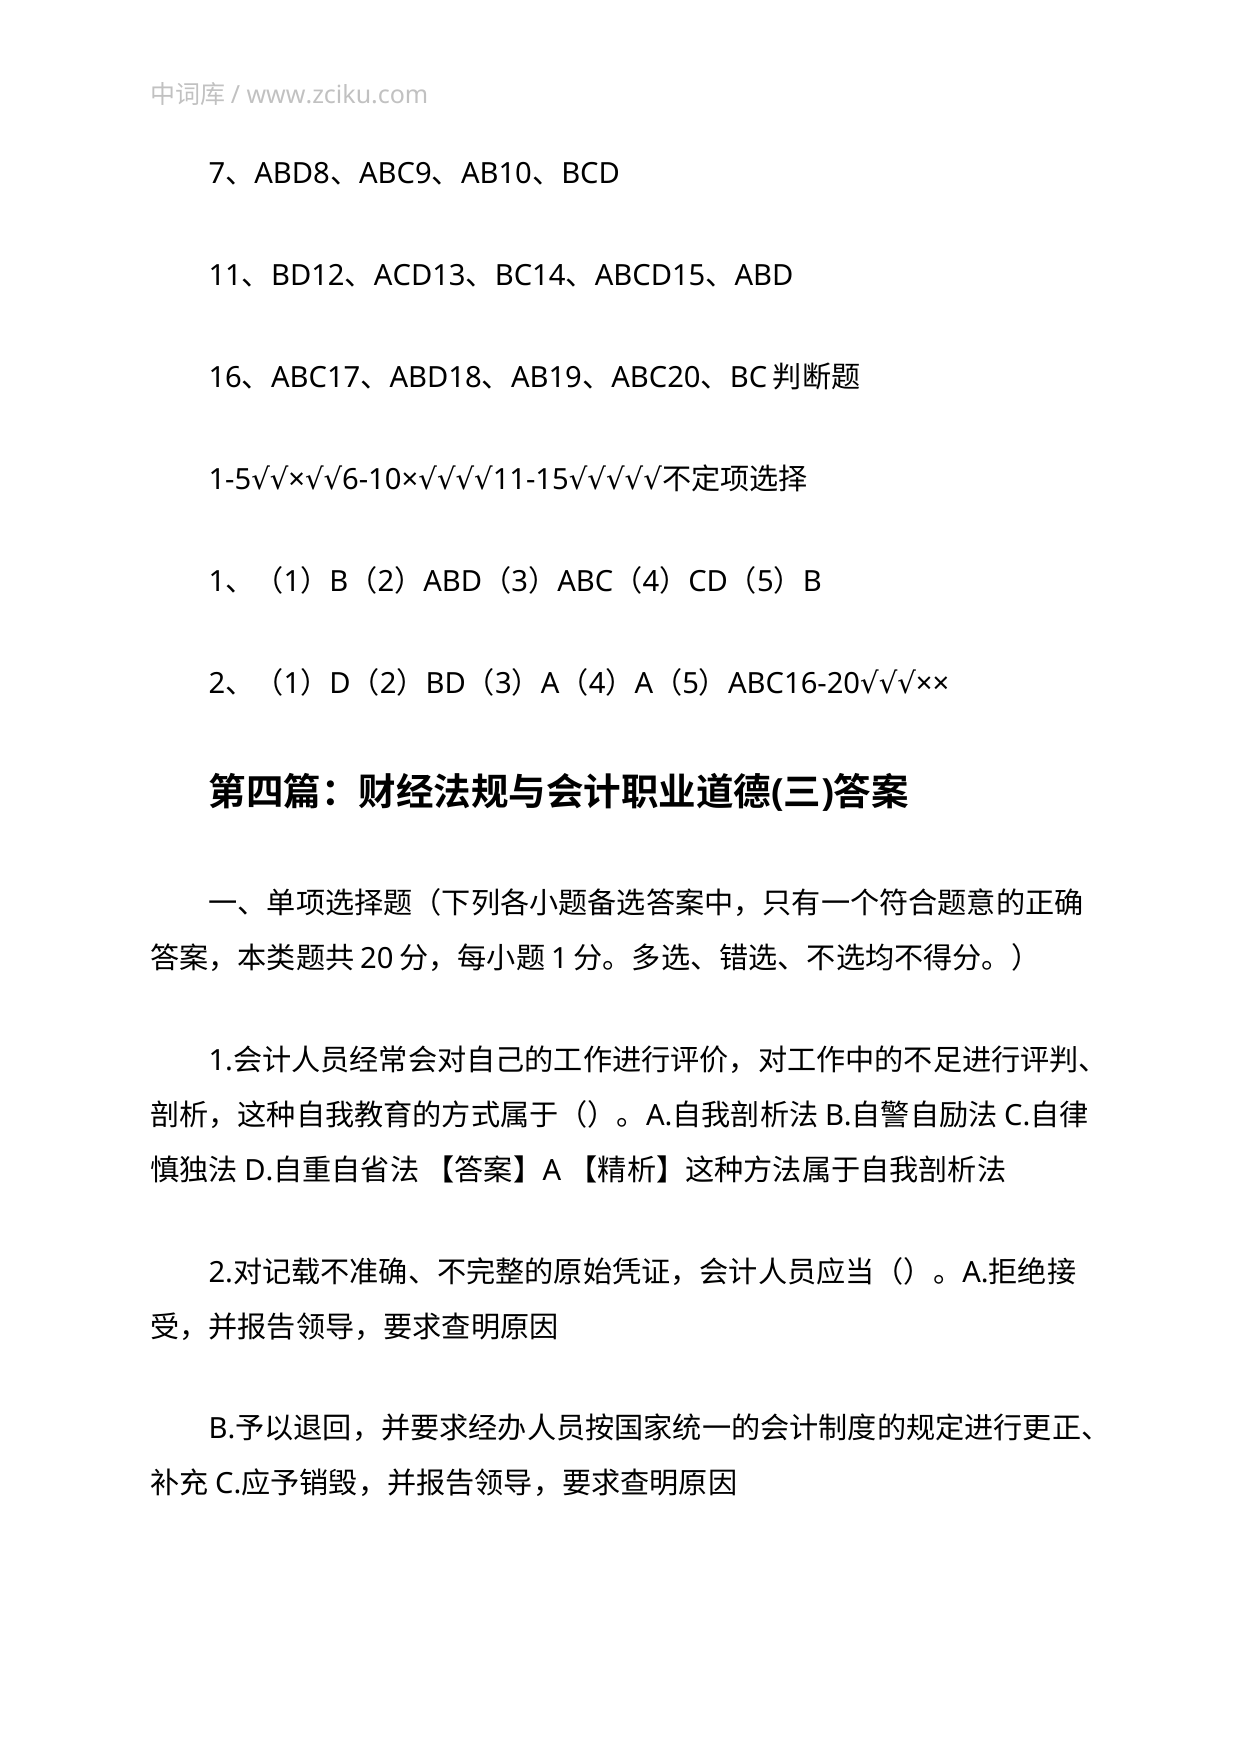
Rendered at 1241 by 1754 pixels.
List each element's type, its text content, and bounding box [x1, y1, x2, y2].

text B.予以退回，并要求经办人员按国家统一的会计制度的规定进行更正、补充 C.应予销毁，并报告领导，要求查明原因 [150, 1405, 1090, 1502]
text 1、（1）B（2）ABD（3）ABC（4）CD（5）B [150, 558, 1090, 600]
text 7、ABD8、ABC9、AB10、BCD [150, 150, 1090, 192]
text 一、单项选择题（下列各小题备选答案中，只有一个符合题意的正确答案，本类题共20分，每小题1分。多选、错选、不选均不得分。） [150, 879, 1090, 977]
text 1.会计人员经常会对自己的工作进行评价，对工作中的不足进行评判、剖析，这种自我教育的方式属于（）。A.自我剖析法 B.自警自励法 C.自律慎独法 D.自重自省法 【答案】A 【精析】这种方法属于自我剖析法 [150, 1036, 1090, 1189]
text 16、ABC17、ABD18、AB19、ABC20、BC判断题 [150, 354, 1090, 396]
text 1-5√√×√√6-10×√√√√11-15√√√√√不定项选择 [150, 456, 1090, 498]
text 11、BD12、ACD13、BC14、ABCD15、ABD [150, 252, 1090, 294]
text 2、（1）D（2）BD（3）A（4）A（5）ABC16-20√√√×× [150, 660, 1090, 702]
text 第四篇：财经法规与会计职业道德(三)答案 [150, 762, 1090, 816]
text 2.对记载不准确、不完整的原始凭证，会计人员应当（）。A.拒绝接受，并报告领导，要求查明原因 [150, 1248, 1090, 1346]
